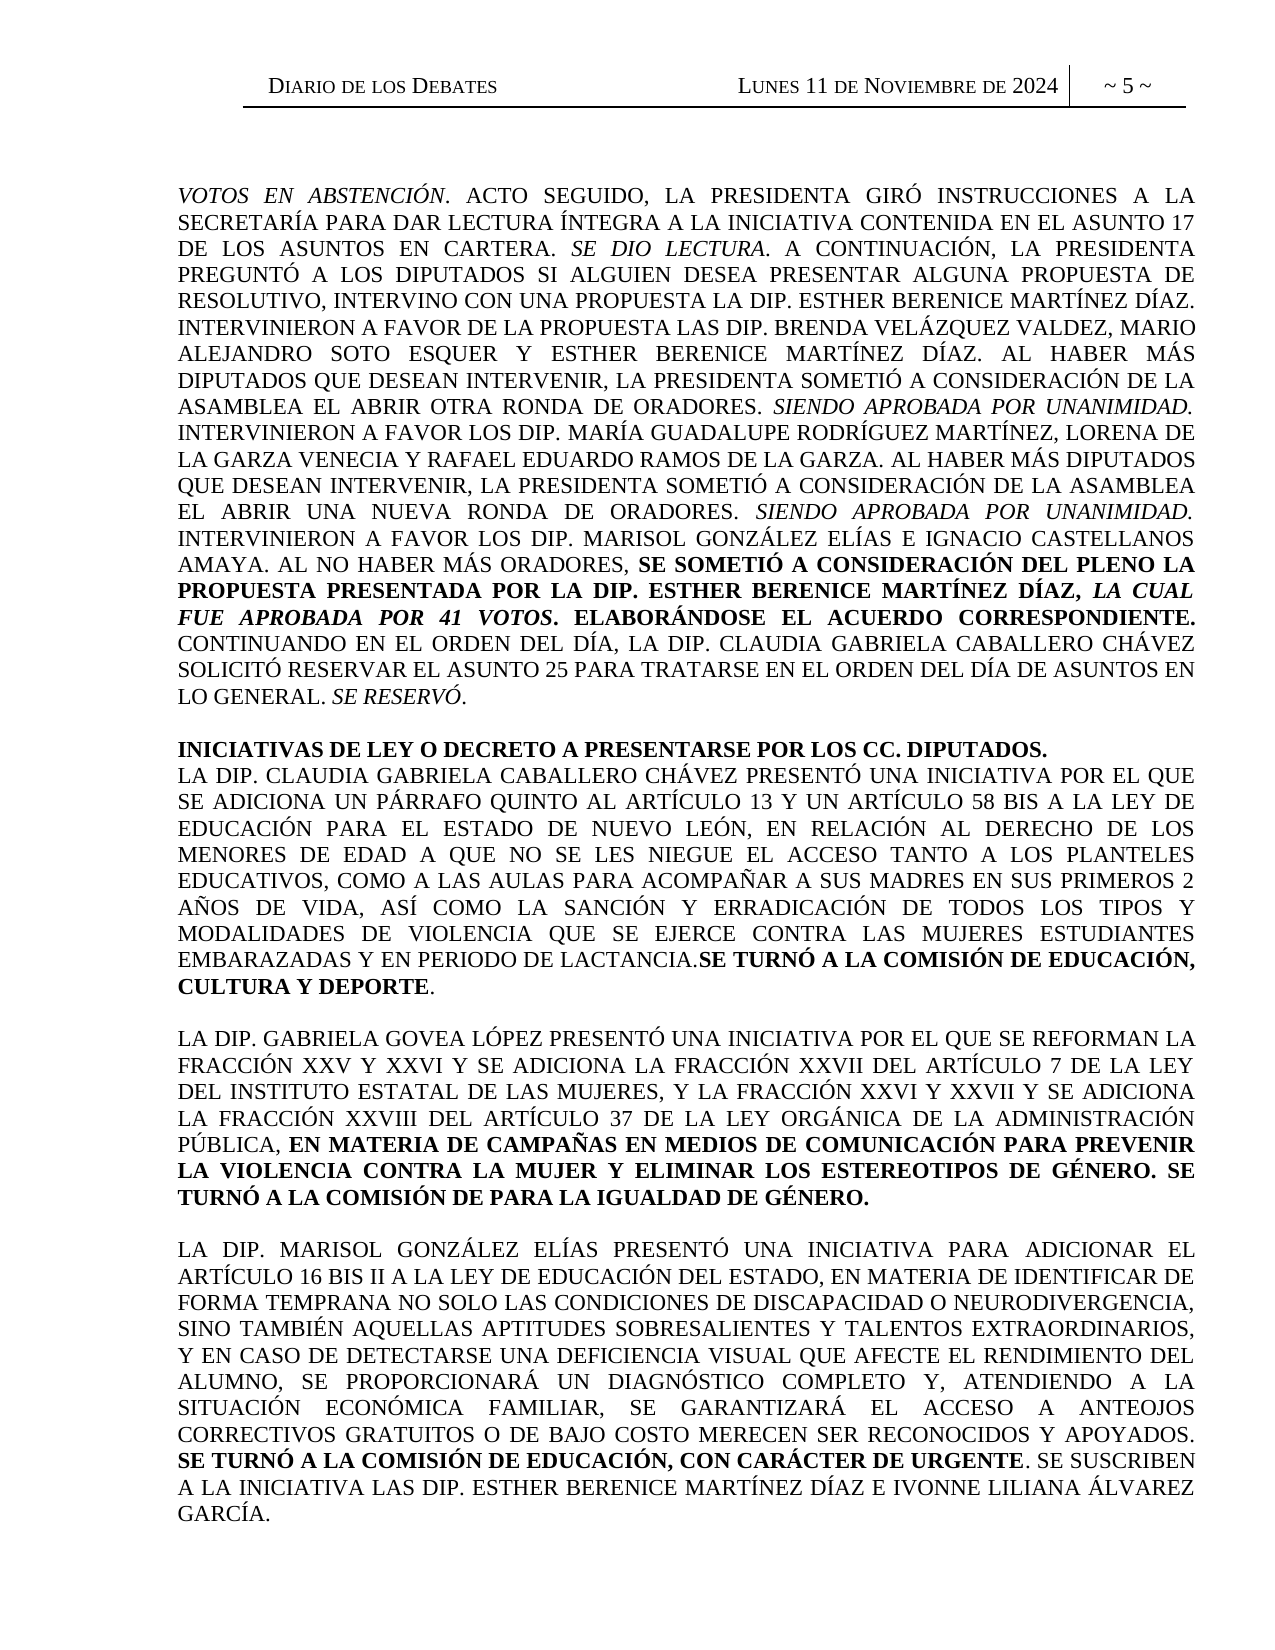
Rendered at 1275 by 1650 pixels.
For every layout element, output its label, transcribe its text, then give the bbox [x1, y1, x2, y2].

text LA DIP. MARISOL GONZÁLEZ ELÍAS PRESENTÓ UNA INICIATIVA PARA ADICIONAR EL ARTÍCULO 16 BIS II A LA LEY DE EDUCACIÓN DEL ESTADO, EN MATERIA DE IDENTIFICAR DE FORMA TEMPRANA NO SOLO LAS CONDICIONES DE DISCAPACIDAD O NEURODIVERGENCIA, SINO TAMBIÉN AQUELLAS APTITUDES SOBRESALIENTES Y TALENTOS EXTRAORDINARIOS, Y EN CASO DE DETECTARSE UNA DEFICIENCIA VISUAL QUE AFECTE EL RENDIMIENTO DEL ALUMNO, SE PROPORCIONARÁ UN DIAGNÓSTICO COMPLETO Y, ATENDIENDO A LA SITUACIÓN ECONÓMICA FAMILIAR, SE GARANTIZARÁ EL ACCESO A ANTEOJOS CORRECTIVOS GRATUITOS O DE BAJO COSTO MERECEN SER RECONOCIDOS Y APOYADOS. SE TURNÓ A LA COMISIÓN DE EDUCACIÓN, CON CARÁCTER DE URGENTE. SE SUSCRIBEN A LA INICIATIVA LAS DIP. ESTHER BERENICE MARTÍNEZ DÍAZ E IVONNE LILIANA ÁLVAREZ GARCÍA. [177, 1236, 1196, 1526]
text LA DIP. CLAUDIA GABRIELA CABALLERO CHÁVEZ PRESENTÓ UNA INICIATIVA POR EL QUE SE ADICIONA UN PÁRRAFO QUINTO AL ARTÍCULO 13 Y UN ARTÍCULO 58 BIS A LA LEY DE EDUCACIÓN PARA EL ESTADO DE NUEVO LEÓN, EN RELACIÓN AL DERECHO DE LOS MENORES DE EDAD A QUE NO SE LES NIEGUE EL ACCESO TANTO A LOS PLANTELES EDUCATIVOS, COMO A LAS AULAS PARA ACOMPAÑAR A SUS MADRES EN SUS PRIMEROS 2 AÑOS DE VIDA, ASÍ COMO LA SANCIÓN Y ERRADICACIÓN DE TODOS LOS TIPOS Y MODALIDADES DE VIOLENCIA QUE SE EJERCE CONTRA LAS MUJERES ESTUDIANTES EMBARAZADAS Y EN PERIODO DE LACTANCIA.SE TURNÓ A LA COMISIÓN DE EDUCACIÓN, CULTURA Y DEPORTE. [177, 762, 1196, 999]
text INICIATIVAS DE LEY O DECRETO A PRESENTARSE POR LOS CC. DIPUTADOS. [177, 736, 1196, 762]
text LA DIP. GABRIELA GOVEA LÓPEZ PRESENTÓ UNA INICIATIVA POR EL QUE SE REFORMAN LA FRACCIÓN XXV Y XXVI Y SE ADICIONA LA FRACCIÓN XXVII DEL ARTÍCULO 7 DE LA LEY DEL INSTITUTO ESTATAL DE LAS MUJERES, Y LA FRACCIÓN XXVI Y XXVII Y SE ADICIONA LA FRACCIÓN XXVIII DEL ARTÍCULO 37 DE LA LEY ORGÁNICA DE LA ADMINISTRACIÓN PÚBLICA, EN MATERIA DE CAMPAÑAS EN MEDIOS DE COMUNICACIÓN PARA PREVENIR LA VIOLENCIA CONTRA LA MUJER Y ELIMINAR LOS ESTEREOTIPOS DE GÉNERO. SE TURNÓ A LA COMISIÓN DE PARA LA IGUALDAD DE GÉNERO. [177, 1026, 1196, 1210]
